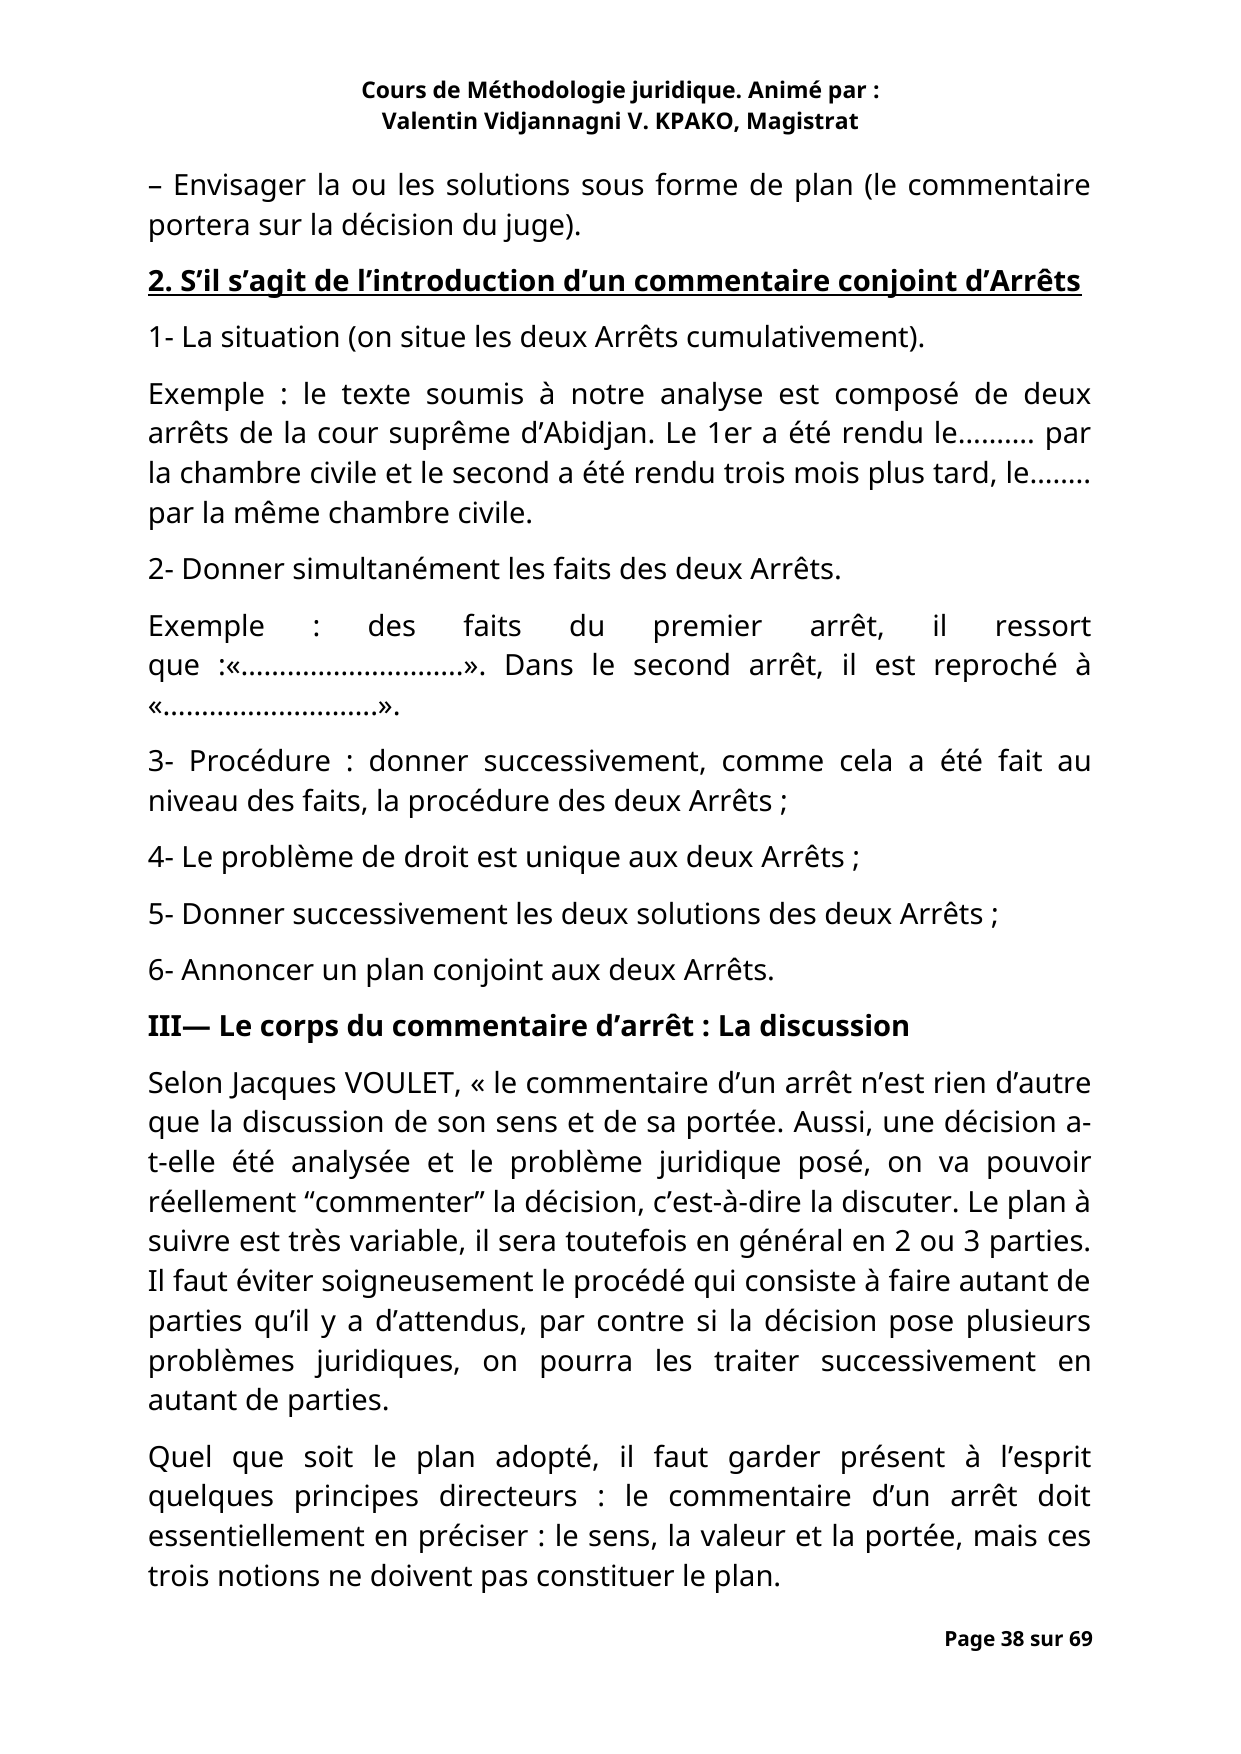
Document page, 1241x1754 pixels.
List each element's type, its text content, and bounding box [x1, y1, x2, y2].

text III— Le corps du commentaire d’arrêt : La discussion [148, 1006, 1093, 1045]
text Quel que soit le plan adopté, il faut garder présent à l’esprit quelques principes directeurs : le commentaire d’un arrêt doit essentiellement en préciser : le sens, la valeur et la portée, mais ces trois notions ne doivent pas constituer le plan. [148, 1436, 1093, 1594]
text 2. S’il s’agit de l’introduction d’un commentaire conjoint d’Arrêts [148, 260, 1093, 300]
text 1- La situation (on situe les deux Arrêts cumulativement). [148, 317, 1093, 356]
text Selon Jacques VOULET, « le commentaire d’un arrêt n’est rien d’autre que la discussion de son sens et de sa portée. Aussi, une décision a-t-elle été analysée et le problème juridique posé, on va pouvoir réellement “commenter” la décision, c’est-à-dire la discuter. Le plan à suivre est très variable, il sera toutefois en général en 2 ou 3 parties. Il faut éviter soigneusement le procédé qui consiste à faire autant de parties qu’il y a d’attendus, par contre si la décision pose plusieurs problèmes juridiques, on pourra les traiter successivement en autant de parties. [148, 1062, 1093, 1419]
text 5- Donner successivement les deux solutions des deux Arrêts ; [148, 893, 1093, 933]
text 6- Annoncer un plan conjoint aux deux Arrêts. [148, 949, 1093, 989]
text Exemple : des faits du premier arrêt, il ressort que :«………………………..». Dans le second arrêt, il est reproché à «……………………….». [148, 605, 1093, 724]
text – Envisager la ou les solutions sous forme de plan (le commentaire portera sur la décision du juge). [148, 164, 1093, 244]
text Exemple : le texte soumis à notre analyse est composé de deux arrêts de la cour suprême d’Abidjan. Le 1er a été rendu le………. par la chambre civile et le second a été rendu trois mois plus tard, le…….. par la même chambre civile. [148, 373, 1093, 532]
text 3- Procédure : donner successivement, comme cela a été fait au niveau des faits, la procédure des deux Arrêts ; [148, 741, 1093, 820]
text 2- Donner simultanément les faits des deux Arrêts. [148, 548, 1093, 588]
text 4- Le problème de droit est unique aux deux Arrêts ; [148, 837, 1093, 876]
